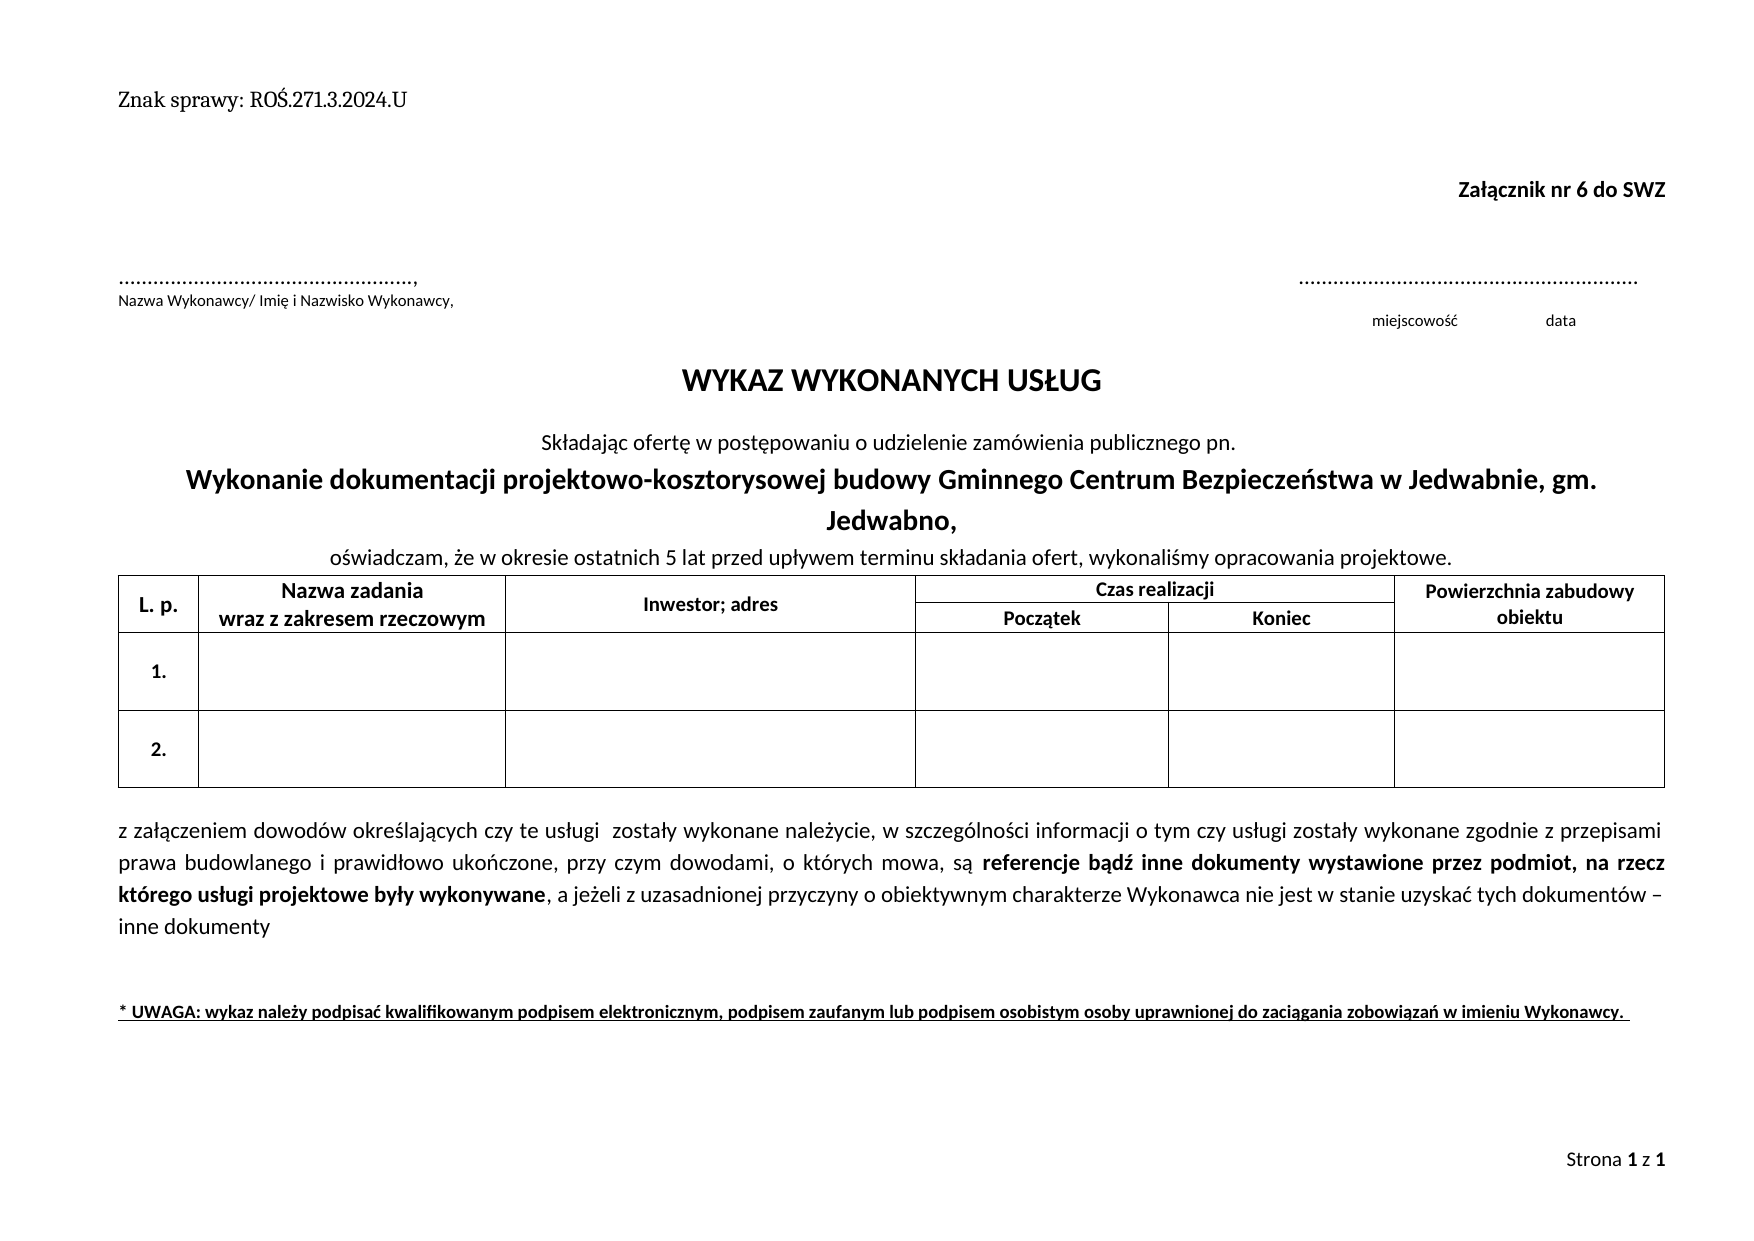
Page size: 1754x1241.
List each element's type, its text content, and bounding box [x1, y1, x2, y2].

text Składając ofertę w postępowaniu o udzielenie zamówienia publicznego pn. Wykonanie dokumentacji projektowo-kosztorysowej budowy Gminnego Centrum Bezpieczeństwa w Jedwabnie, gm. Jedwabno, [118, 428, 1665, 538]
table_cell [1169, 711, 1394, 787]
table_cell [199, 633, 505, 709]
text miejscowość data [118, 311, 1665, 331]
table_cell 2. [119, 711, 198, 787]
text Nazwa Wykonawcy/ Imię i Nazwisko Wykonawcy, [118, 290, 1665, 311]
table_cell [1169, 633, 1394, 709]
table_header Powierzchnia zabudowy obiektu [1395, 576, 1664, 632]
table_cell [506, 633, 915, 709]
text z załączeniem dowodów określających czy te usługi zostały wykonane należycie, w szczególności informacji o tym czy usługi zostały wykonane zgodnie z przepisami prawa budowlanego i prawidłowo ukończone, przy czym dowodami, o których mowa, są referencje bądź inne dokumenty wystawione przez podmiot, na rzecz którego usługi projektowe były wykonywane, a jeżeli z uzasadnionej przyczyny o obiektywnym charakterze Wykonawca nie jest w stanie uzyskać tych dokumentów – inne dokumenty [118, 816, 1665, 940]
text * UWAGA: wykaz należy podpisać kwalifikowanym podpisem elektronicznym, podpisem zaufanym lub podpisem osobistym osoby uprawnionej do zaciągania zobowiązań w imieniu Wykonawcy. [118, 1001, 1665, 1023]
table_cell 1. [119, 633, 198, 709]
table_cell [916, 711, 1168, 787]
table_cell [1395, 633, 1664, 709]
table_cell [916, 633, 1168, 709]
table_header Inwestor; adres [506, 576, 915, 632]
table_cell Początek [916, 603, 1168, 632]
table_cell [1395, 711, 1664, 787]
table_header Czas realizacji [916, 576, 1394, 602]
text ..................................................., ........................................................... [118, 259, 1665, 290]
table_header L. p. [119, 576, 198, 632]
table_cell Koniec [1169, 603, 1394, 632]
text Załącznik nr 6 do SWZ [709, 175, 1665, 203]
table_header Nazwa zadania wraz z zakresem rzeczowym [199, 576, 505, 632]
table_cell [199, 711, 505, 787]
text WYKAZ WYKONANYCH USŁUG [118, 359, 1665, 400]
table_cell [506, 711, 915, 787]
text oświadczam, że w okresie ostatnich 5 lat przed upływem terminu składania ofert, wykonaliśmy opracowania projektowe. [118, 543, 1665, 571]
